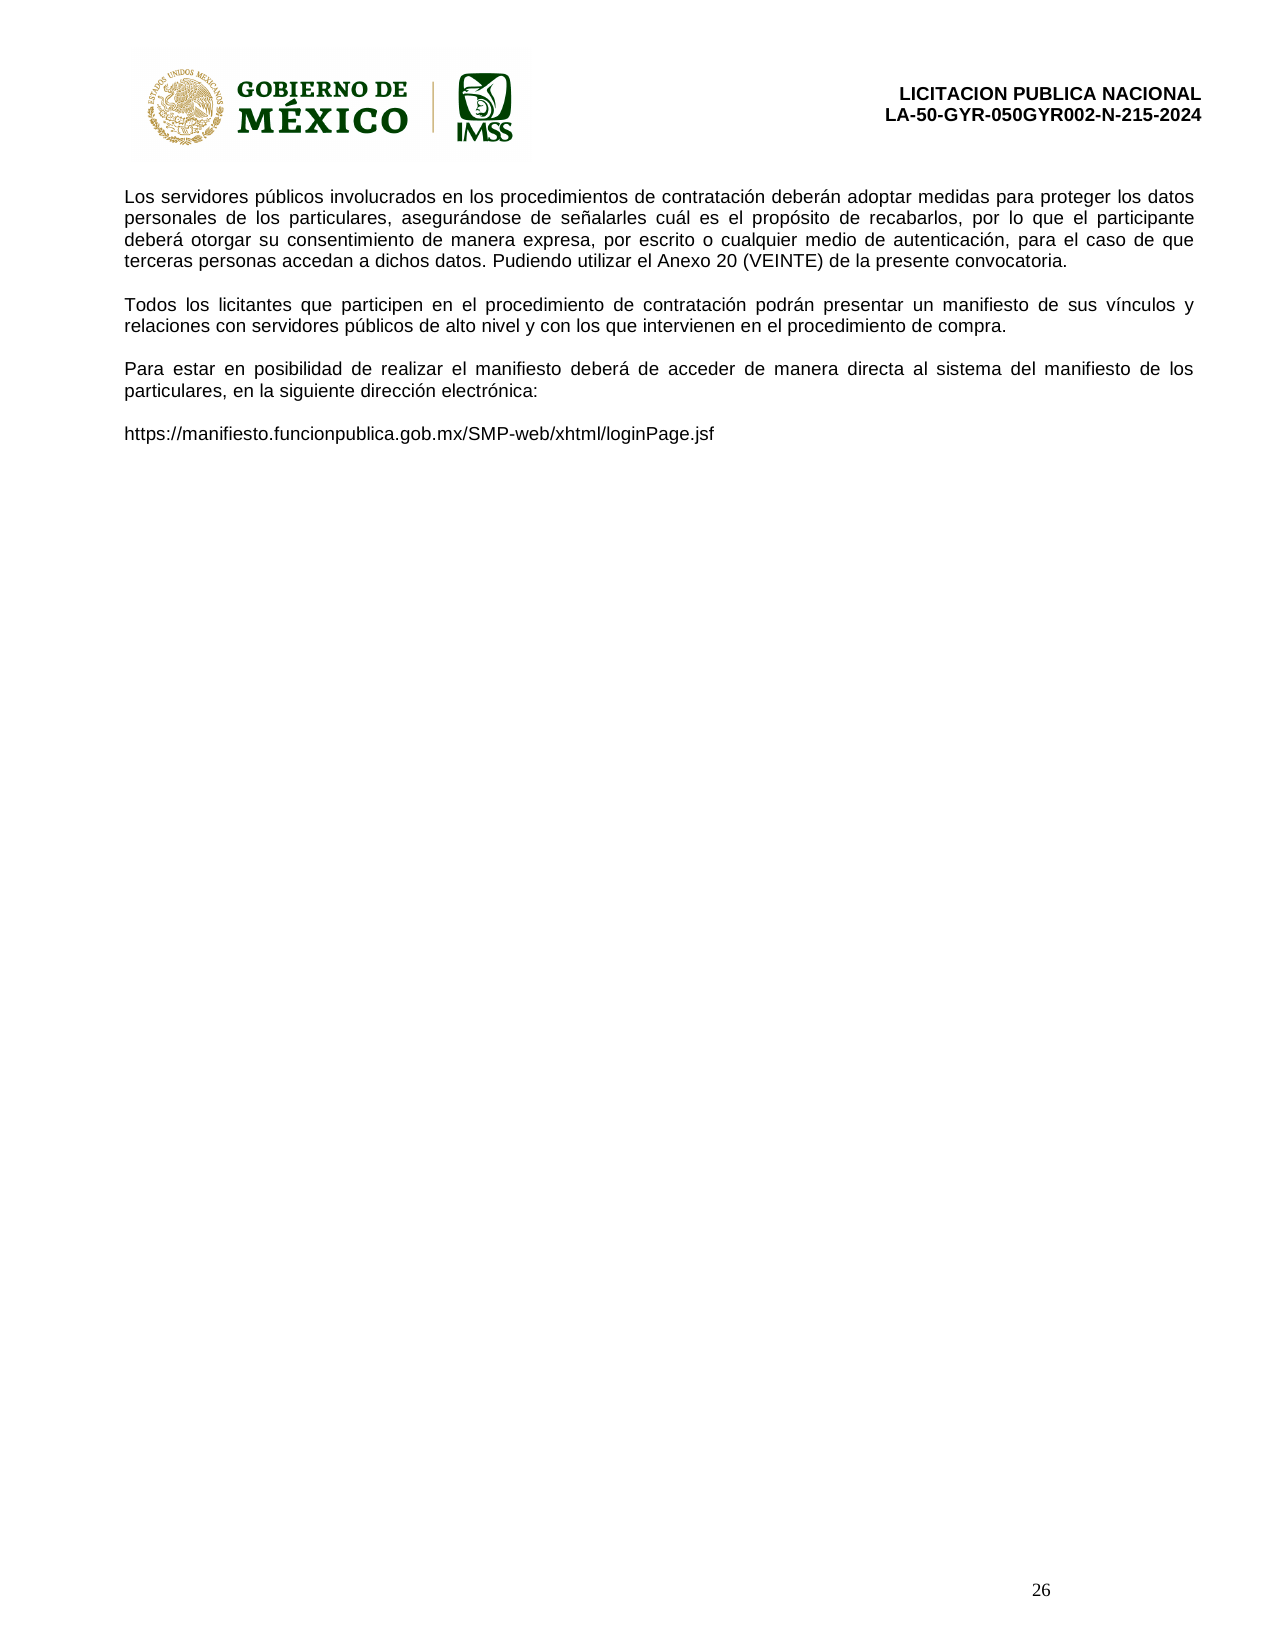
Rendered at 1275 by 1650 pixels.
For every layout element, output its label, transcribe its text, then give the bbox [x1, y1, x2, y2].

text Para estar en posibilidad de realizar el manifiesto deberá de acceder de manera directa al sistema del manifiesto de los particulares, en la siguiente dirección electrónica: [124, 358, 1196, 401]
text Los servidores públicos involucrados en los procedimientos de contratación deberán adoptar medidas para proteger los datos personales de los particulares, asegurándose de señalarles cuál es el propósito de recabarlos, por lo que el participante deberá otorgar su consentimiento de manera expresa, por escrito o cualquier medio de autenticación, para el caso de que terceras personas accedan a dichos datos. Pudiendo utilizar el Anexo 20 (VEINTE) de la presente convocatoria. [124, 186, 1196, 272]
picture [131, 47, 532, 162]
text https://manifiesto.funcionpublica.gob.mx/SMP-web/xhtml/loginPage.jsf [124, 423, 1196, 444]
text Todos los licitantes que participen en el procedimiento de contratación podrán presentar un manifiesto de sus vínculos y relaciones con servidores públicos de alto nivel y con los que intervienen en el procedimiento de compra. [124, 293, 1196, 337]
